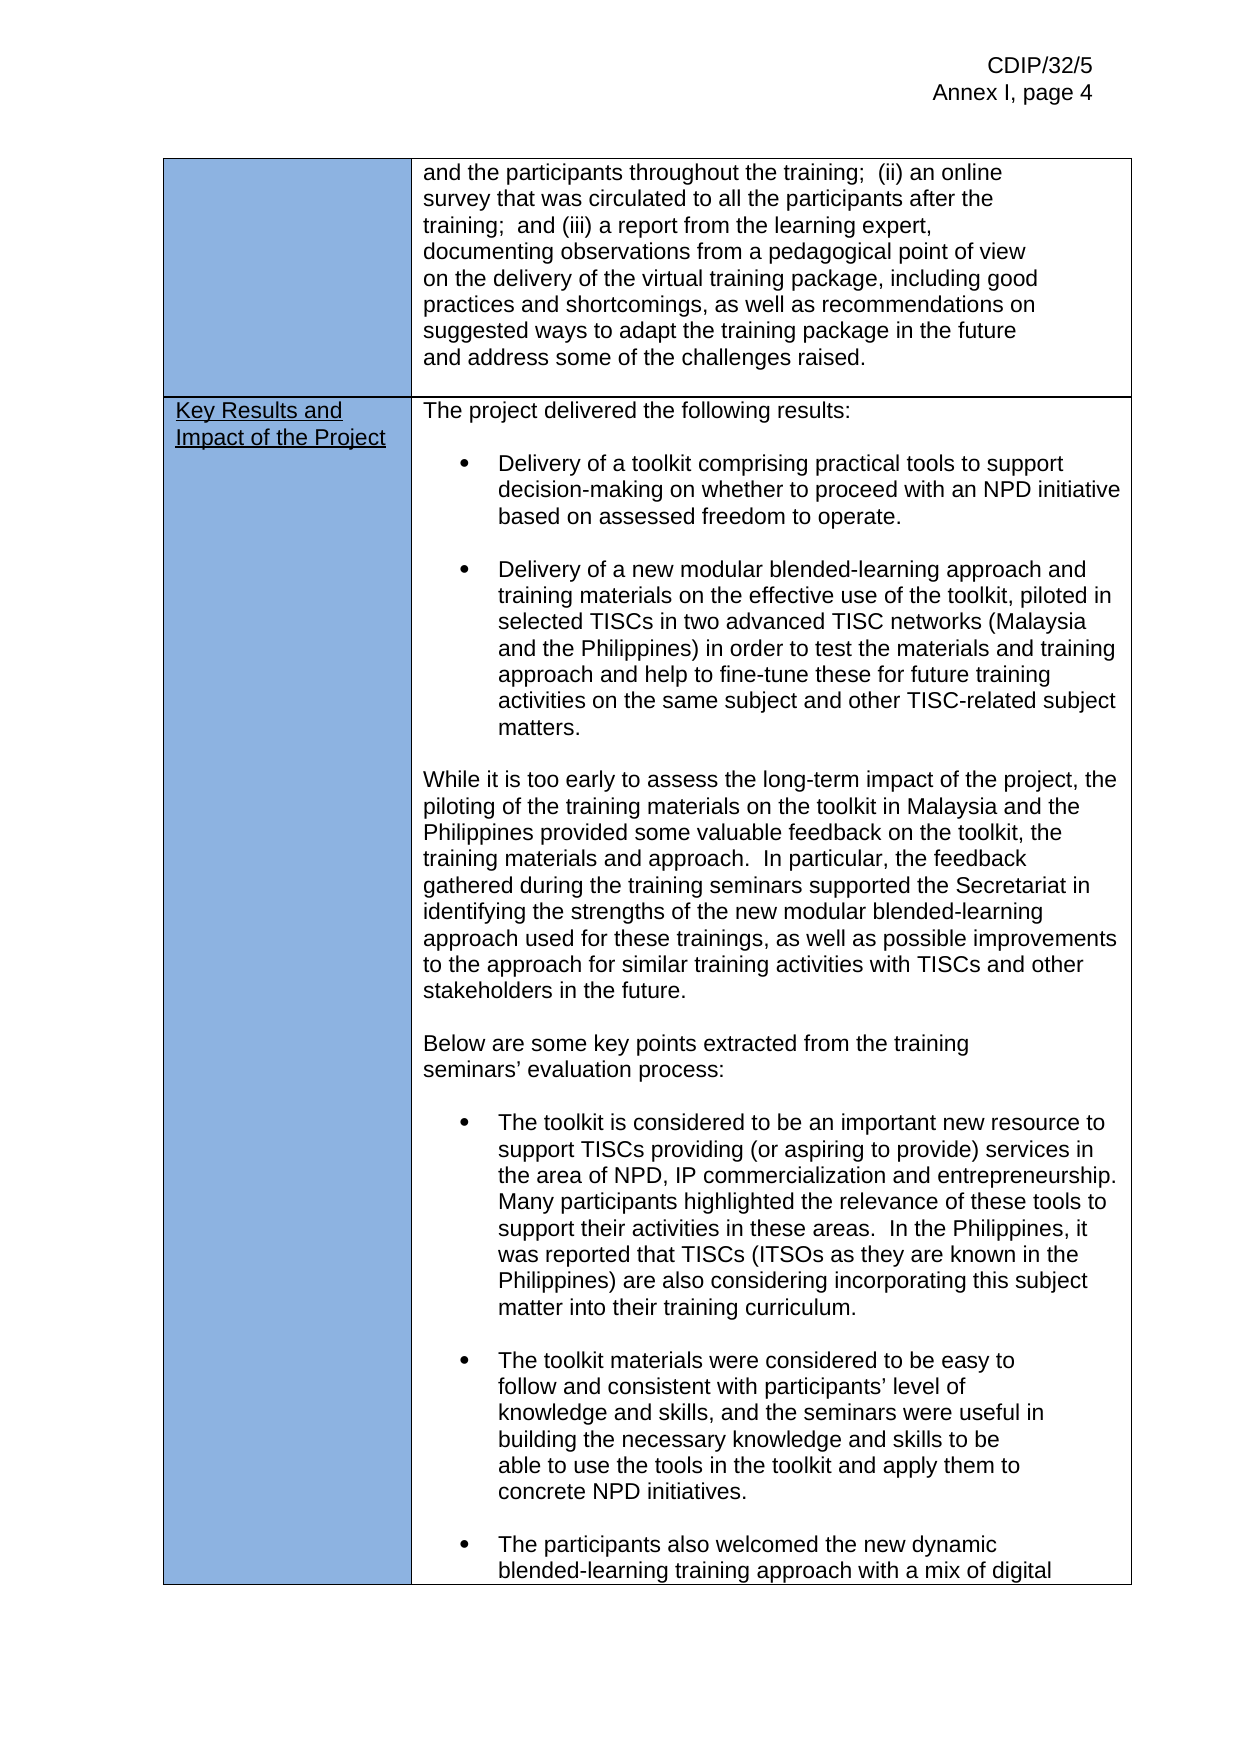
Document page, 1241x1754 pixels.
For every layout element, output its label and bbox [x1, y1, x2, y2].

table_cell [412, 159, 1131, 396]
table_cell [412, 398, 1131, 1584]
table_cell [164, 159, 411, 396]
table_cell [164, 398, 411, 1584]
